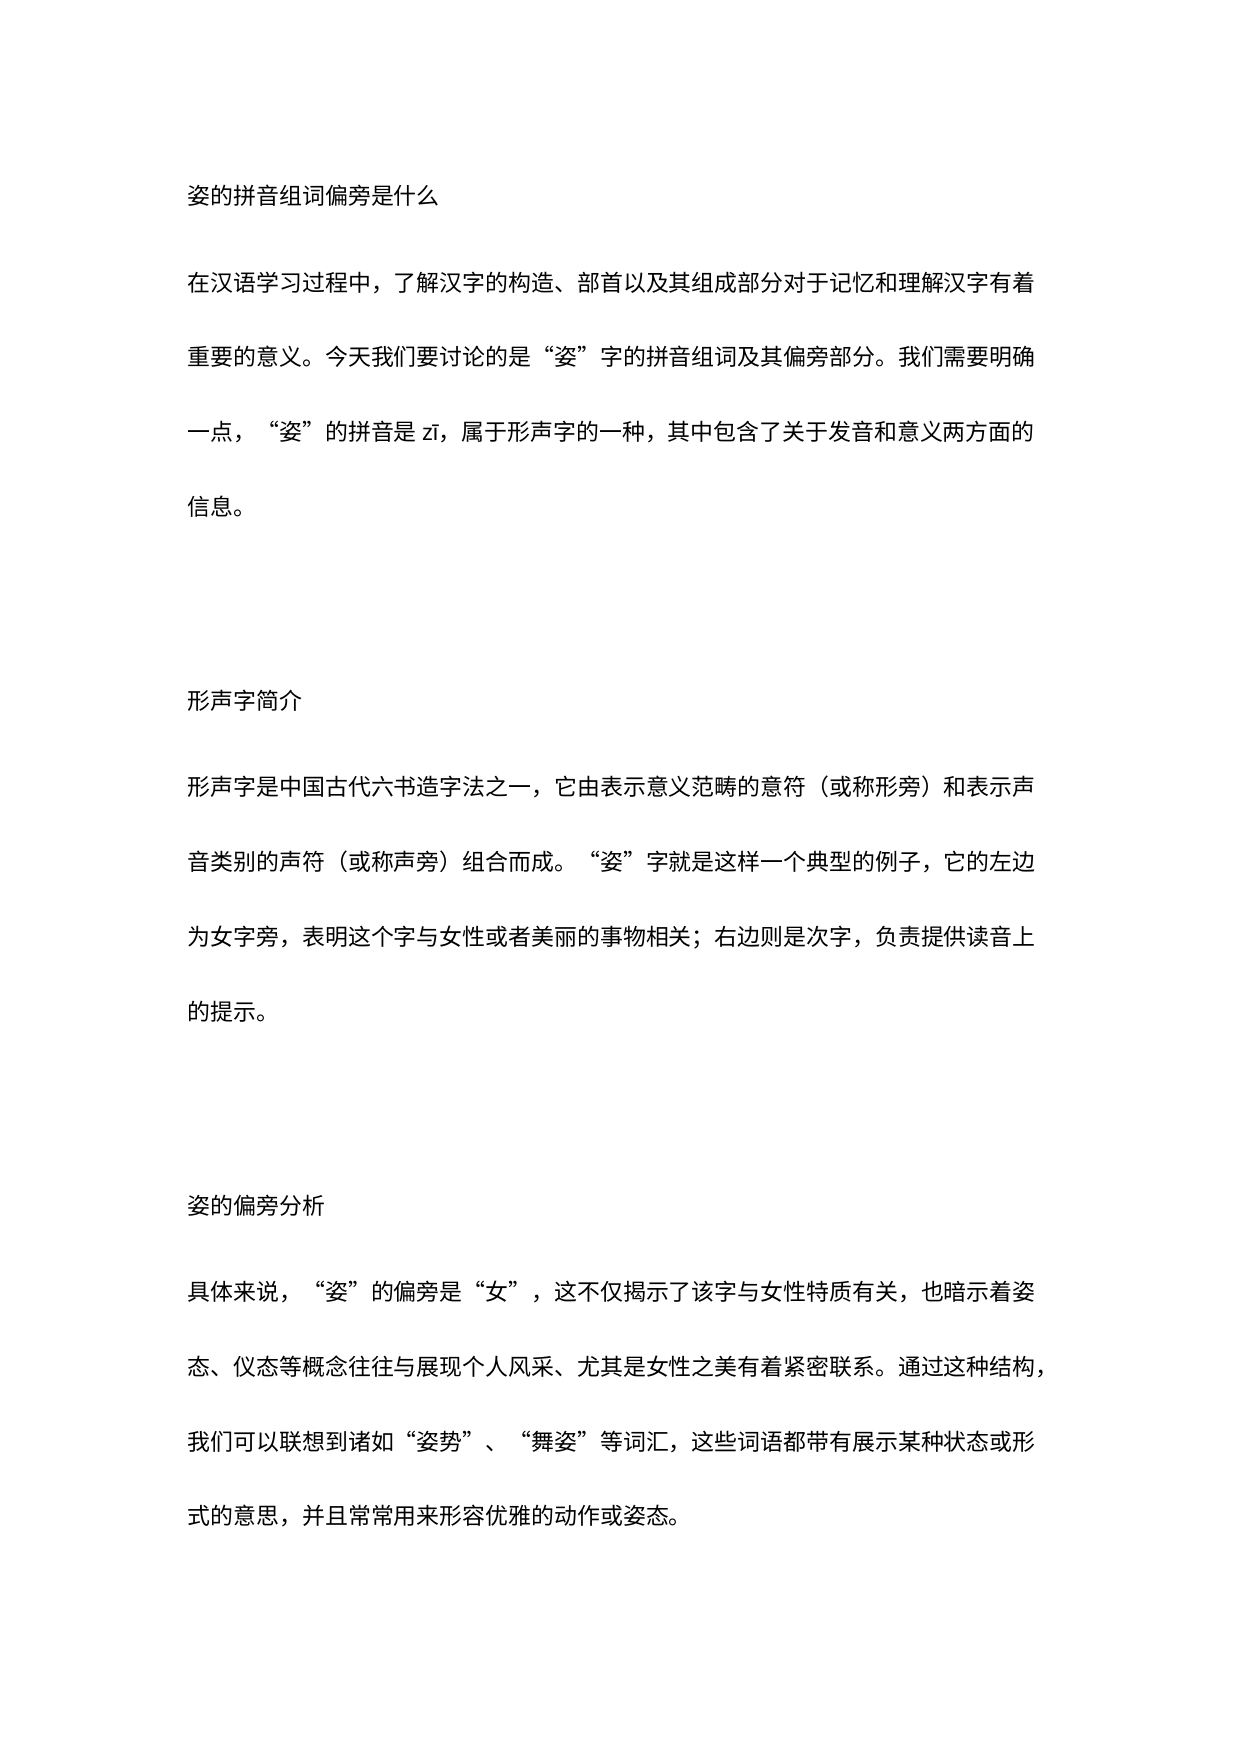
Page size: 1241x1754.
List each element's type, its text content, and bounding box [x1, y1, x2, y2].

text 形声字是中国古代六书造字法之一，它由表示意义范畴的意符（或称形旁）和表示声音类别的声符（或称声旁）组合而成。“姿”字就是这样一个典型的例子，它的左边为女字旁，表明这个字与女性或者美丽的事物相关；右边则是次字，负责提供读音上的提示。 [187, 753, 1053, 1042]
text 在汉语学习过程中，了解汉字的构造、部首以及其组成部分对于记忆和理解汉字有着重要的意义。今天我们要讨论的是“姿”字的拼音组词及其偏旁部分。我们需要明确一点，“姿”的拼音是 zī，属于形声字的一种，其中包含了关于发音和意义两方面的信息。 [187, 248, 1053, 538]
text 具体来说，“姿”的偏旁是“女”，这不仅揭示了该字与女性特质有关，也暗示着姿态、仪态等概念往往与展现个人风采、尤其是女性之美有着紧密联系。通过这种结构，我们可以联想到诸如“姿势”、“舞姿”等词汇，这些词语都带有展示某种状态或形式的意思，并且常常用来形容优雅的动作或姿态。 [187, 1258, 1053, 1547]
text 姿的拼音组词偏旁是什么 [187, 162, 1053, 227]
text 姿的偏旁分析 [187, 1172, 1053, 1237]
text 形声字简介 [187, 667, 1053, 732]
